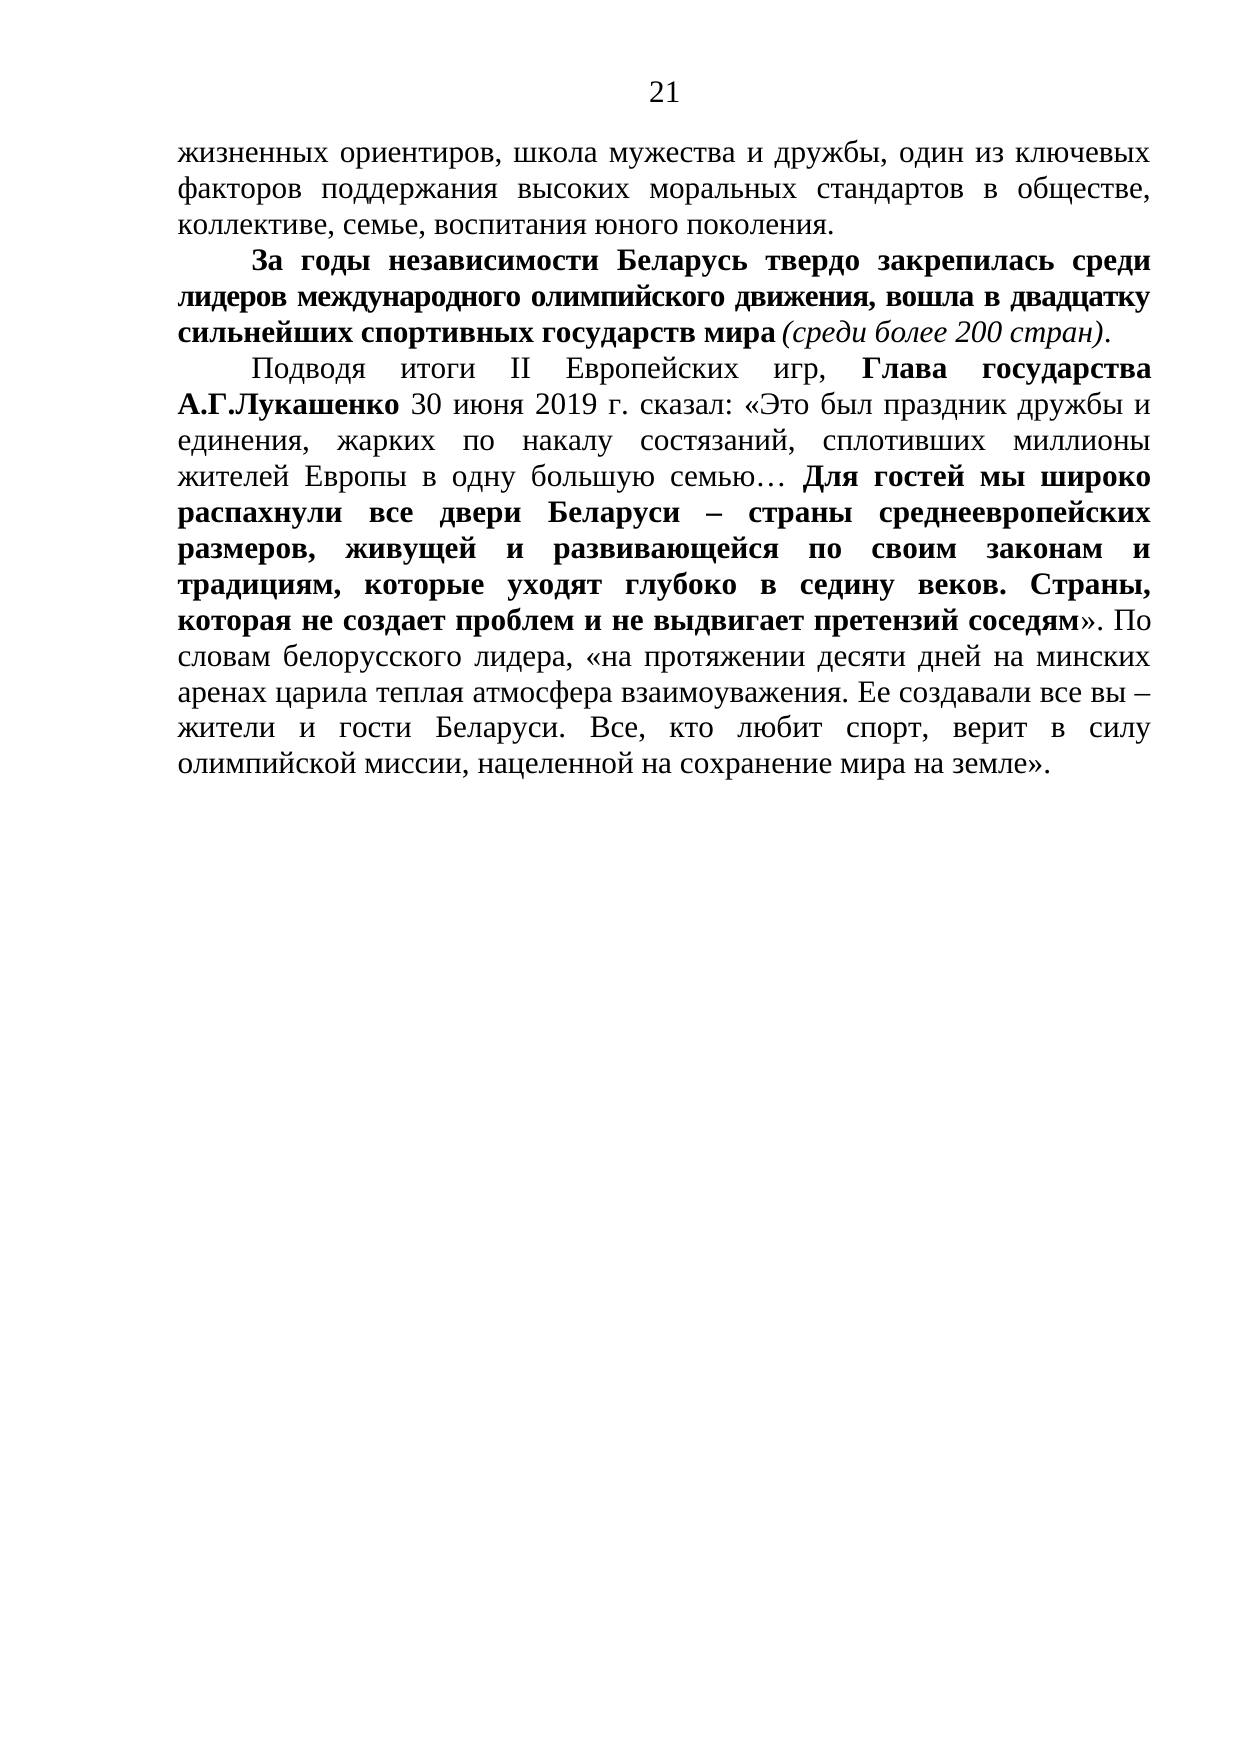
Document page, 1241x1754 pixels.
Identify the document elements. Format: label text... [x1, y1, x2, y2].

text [177, 134, 1152, 242]
text За годы независимости Беларусь твердо закрепилась среди лидеров международного олимпийского движения, вошла в двадцатку сильнейших спортивных государств мира (среди более 200 стран). [177, 242, 1152, 349]
text Подводя итоги II Европейских игр, Глава государства А.Г.Лукашенко 30 июня 2019 г. сказал: «Это был праздник дружбы и единения, жарких по накалу состязаний, сплотивших миллионы жителей Европы в одну большую семью… Для гостей мы широко распахнули все двери Беларуси – страны среднеевропейских размеров, живущей и развивающейся по своим законам и традициям, которые уходят глубоко в седину веков. Страны, которая не создает проблем и не выдвигает претензий соседям». По словам белорусского лидера, «на протяжении десяти дней на минских аренах царила теплая атмосфера взаимоуважения. Ее создавали все вы – жители и гости Беларуси. Все, кто любит спорт, верит в силу олимпийской миссии, нацеленной на сохранение мира на земле». [177, 349, 1152, 781]
